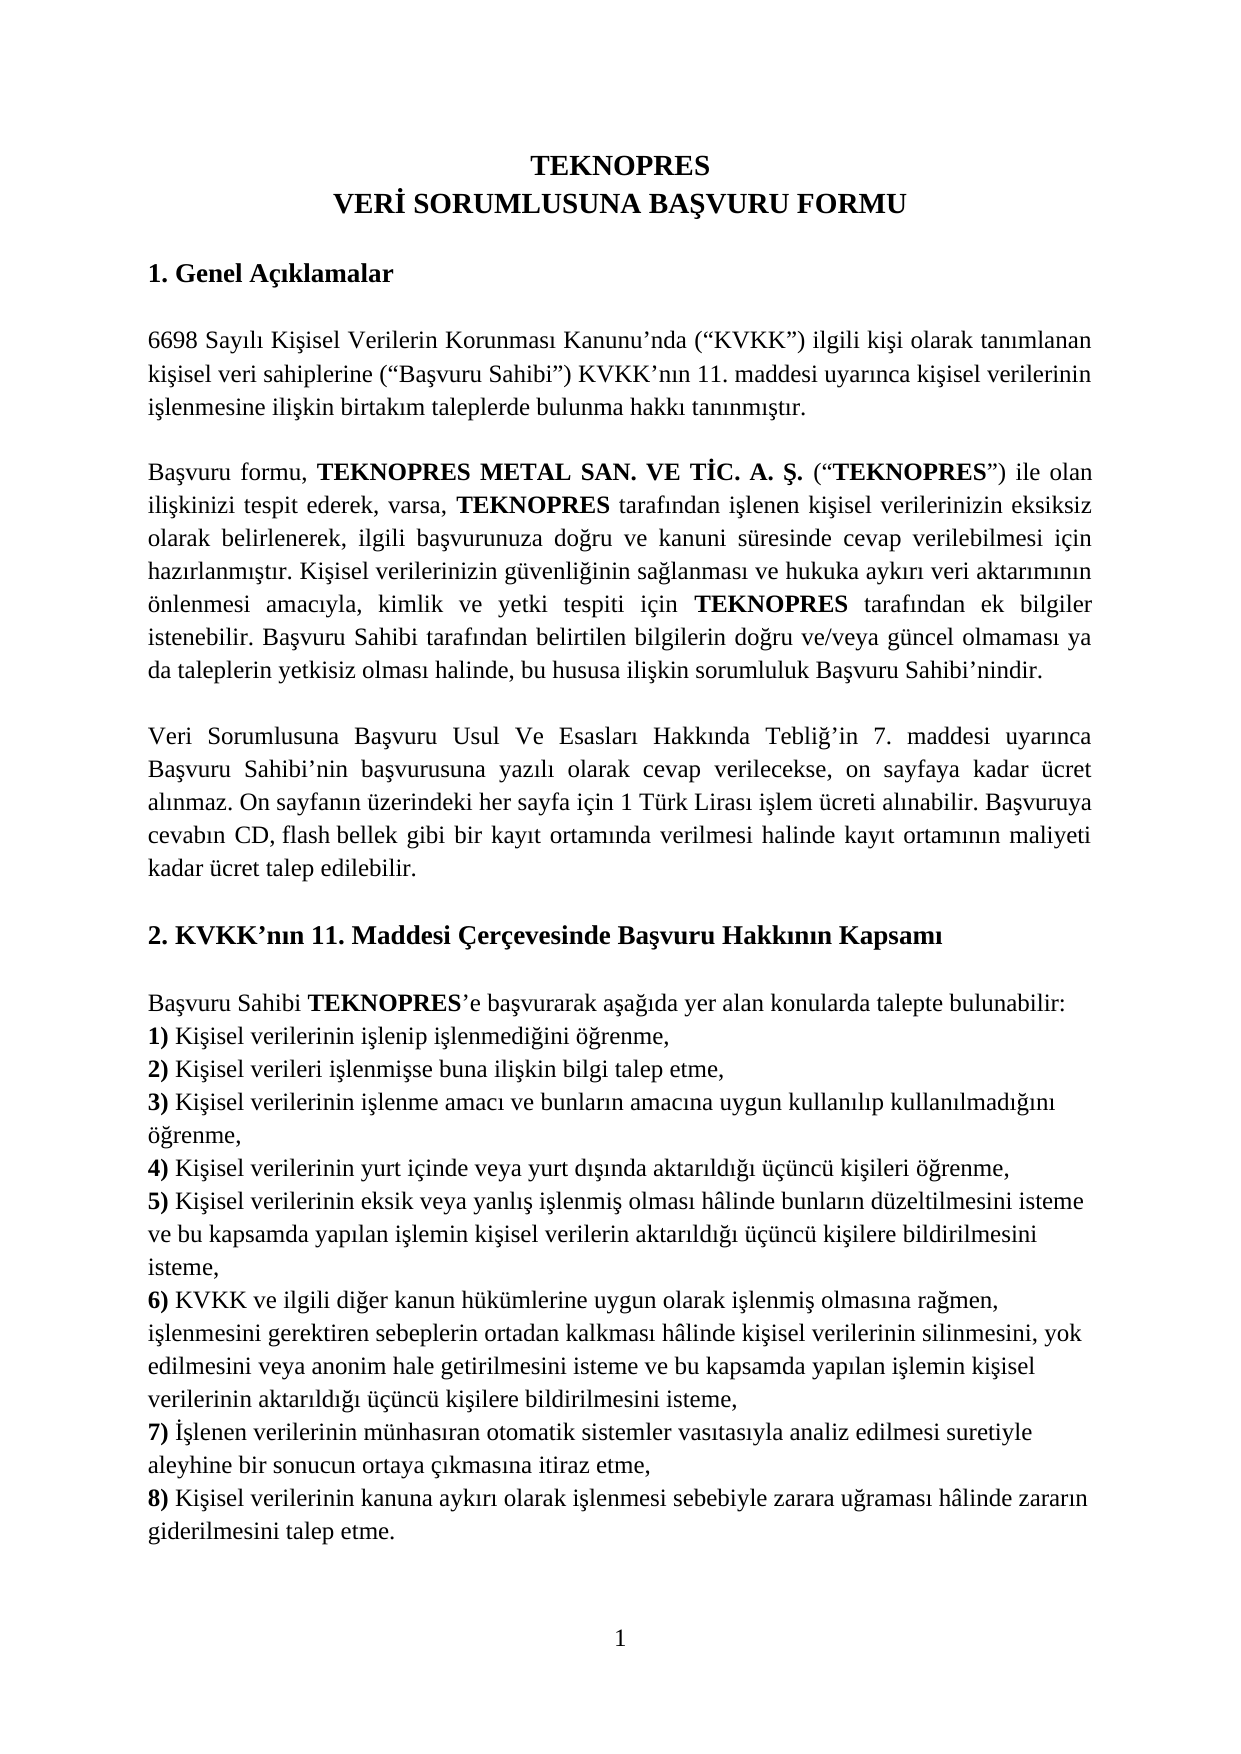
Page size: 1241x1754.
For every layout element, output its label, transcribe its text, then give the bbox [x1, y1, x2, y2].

text 8) Kişisel verilerinin kanuna aykırı olarak işlenmesi sebebiyle zarara uğraması hâlinde zararın giderilmesini talep etme. [148, 1483, 1093, 1545]
text Başvuru formu, TEKNOPRES METAL SAN. VE TİC. A. Ş. (“TEKNOPRES”) ile olan ilişkinizi tespit ederek, varsa, TEKNOPRES tarafından işlenen kişisel verilerinizin eksiksiz olarak belirlenerek, ilgili başvurunuza doğru ve kanuni süresinde cevap verilebilmesi için hazırlanmıştır. Kişisel verilerinizin güvenliğinin sağlanması ve hukuka aykırı veri aktarımının önlenmesi amacıyla, kimlik ve yetki tespiti için TEKNOPRES tarafından ek bilgiler istenebilir. Başvuru Sahibi tarafından belirtilen bilgilerin doğru ve/veya güncel olmaması ya da taleplerin yetkisiz olması halinde, bu hususa ilişkin sorumluluk Başvuru Sahibi’nindir. [148, 457, 1093, 684]
list Genel Açıklamalar www.akkasgroup.com [148, 257, 1093, 288]
text 6698 Sayılı Kişisel Verilerin Korunması Kanunu’nda (“KVKK”) ilgili kişi olarak tanımlanan kişisel veri sahiplerine (“Başvuru Sahibi”) KVKK’nın 11. maddesi uyarınca kişisel verilerinin işlenmesine ilişkin birtakım taleplerde bulunma hakkı tanınmıştır. [148, 326, 1093, 420]
text TEKNOPRES [148, 148, 1093, 181]
text Başvuru Sahibi TEKNOPRES’e başvurarak aşağıda yer alan konularda talepte bulunabilir: [148, 988, 1093, 1017]
list KVKK’nın 11. Maddesi Çerçevesinde Başvuru Hakkının Kapsamı [148, 919, 1093, 950]
text VERİ SORUMLUSUNA BAŞVURU FORMU [148, 186, 1093, 220]
text 4) Kişisel verilerinin yurt içinde veya yurt dışında aktarıldığı üçüncü kişileri öğrenme, [148, 1153, 1093, 1182]
text 5) Kişisel verilerinin eksik veya yanlış işlenmiş olması hâlinde bunların düzeltilmesini isteme ve bu kapsamda yapılan işlemin kişisel verilerin aktarıldığı üçüncü kişilere bildirilmesini isteme, [148, 1186, 1093, 1281]
text 7) İşlenen verilerinin münhasıran otomatik sistemler vasıtasıyla analiz edilmesi suretiyle aleyhine bir sonucun ortaya çıkmasına itiraz etme, [148, 1417, 1093, 1479]
text Veri Sorumlusuna Başvuru Usul Ve Esasları Hakkında Tebliğ’in 7. maddesi uyarınca Başvuru Sahibi’nin başvurusuna yazılı olarak cevap verilecekse, on sayfaya kadar ücret alınmaz. On sayfanın üzerindeki her sayfa için 1 Türk Lirası işlem ücreti alınabilir. Başvuruya cevabın CD, flash bellek gibi bir kayıt ortamında verilmesi halinde kayıt ortamının maliyeti kadar ücret talep edilebilir. [148, 721, 1093, 882]
text 2) Kişisel verileri işlenmişse buna ilişkin bilgi talep etme, [148, 1054, 1093, 1083]
text 6) KVKK ve ilgili diğer kanun hükümlerine uygun olarak işlenmiş olmasına rağmen, işlenmesini gerektiren sebeplerin ortadan kalkması hâlinde kişisel verilerinin silinmesini, yok edilmesini veya anonim hale getirilmesini isteme ve bu kapsamda yapılan işlemin kişisel verilerinin aktarıldığı üçüncü kişilere bildirilmesini isteme, [148, 1285, 1093, 1413]
text 1) Kişisel verilerinin işlenip işlenmediğini öğrenme, [148, 1021, 1093, 1050]
text 3) Kişisel verilerinin işlenme amacı ve bunların amacına uygun kullanılıp kullanılmadığını öğrenme, [148, 1087, 1093, 1149]
